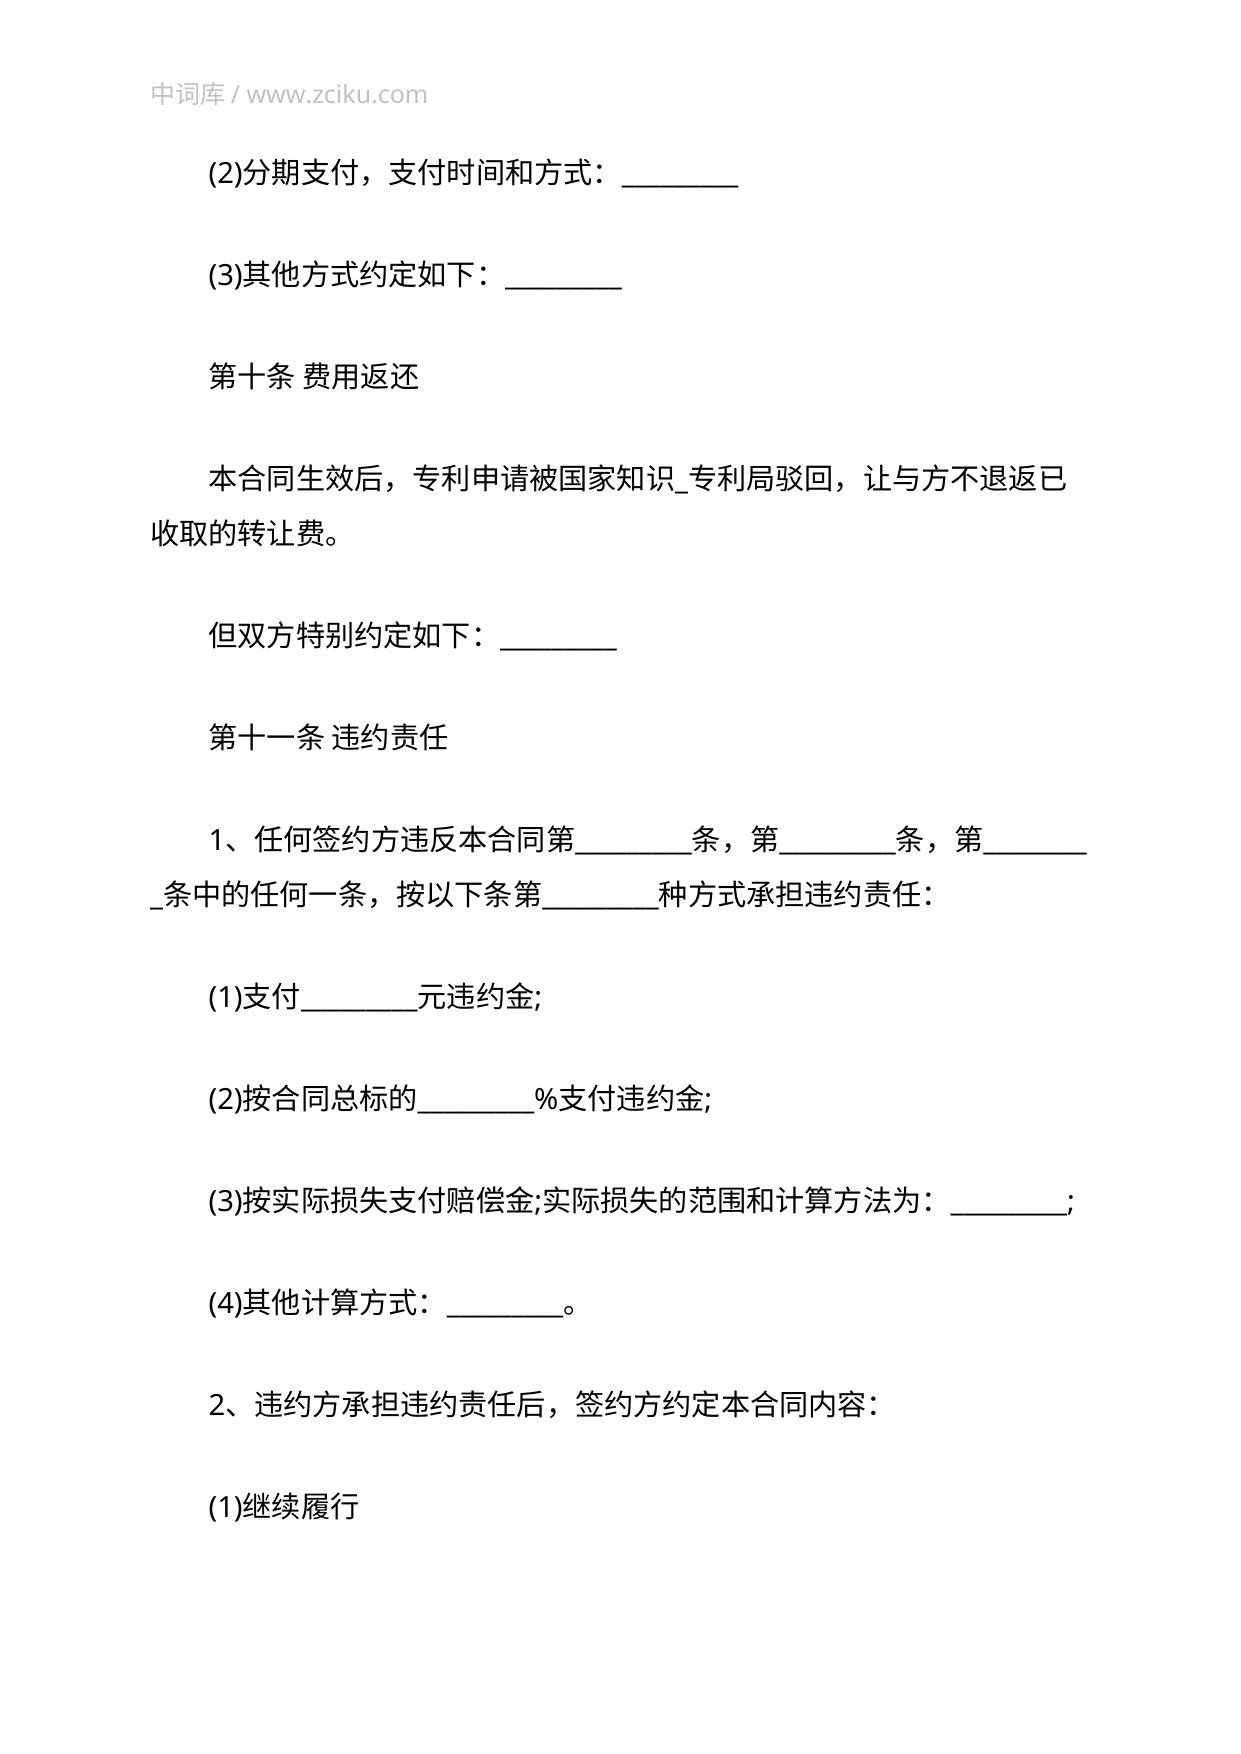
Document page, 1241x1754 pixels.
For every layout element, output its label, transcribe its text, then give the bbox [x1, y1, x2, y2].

text 本合同生效后，专利申请被国家知识_专利局驳回，让与方不退返已收取的转让费。 [150, 456, 1090, 553]
text 第十条 费用返还 [150, 354, 1090, 396]
text (1)支付_________元违约金; [150, 973, 1090, 1016]
text (2)按合同总标的_________%支付违约金; [150, 1075, 1090, 1118]
text (2)分期支付，支付时间和方式：_________ [150, 150, 1090, 192]
text (1)继续履行 [150, 1483, 1090, 1526]
text 2、违约方承担违约责任后，签约方约定本合同内容： [150, 1381, 1090, 1423]
text (3)其他方式约定如下：_________ [150, 252, 1090, 294]
text 第十一条 违约责任 [150, 714, 1090, 757]
text 但双方特别约定如下：_________ [150, 612, 1090, 655]
text (4)其他计算方式：_________。 [150, 1279, 1090, 1322]
text 1、任何签约方违反本合同第_________条，第_________条，第_________条中的任何一条，按以下条第_________种方式承担违约责任： [150, 816, 1090, 914]
text (3)按实际损失支付赔偿金;实际损失的范围和计算方法为：_________; [150, 1177, 1090, 1219]
